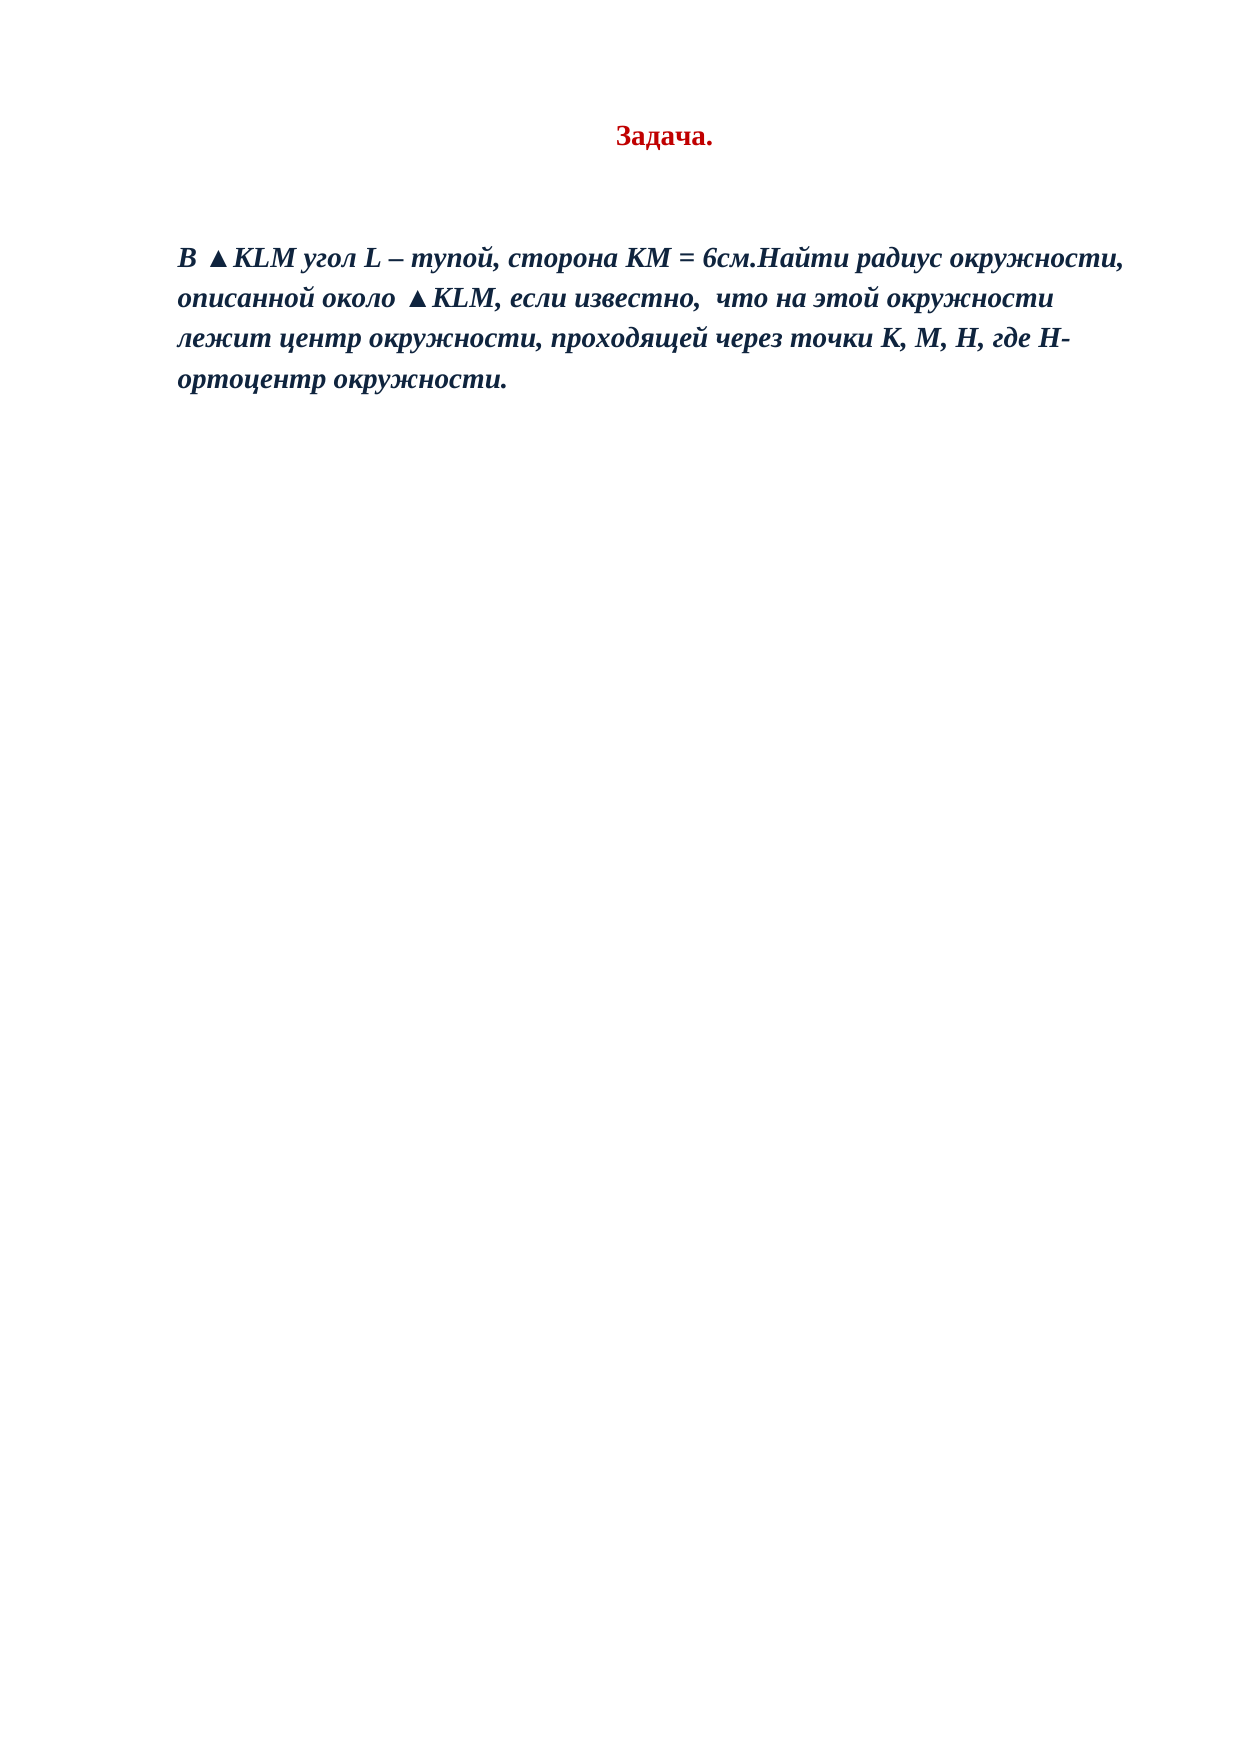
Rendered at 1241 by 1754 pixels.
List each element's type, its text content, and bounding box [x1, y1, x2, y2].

text Задача. [177, 118, 1152, 152]
text В ▲KLM угол L – тупой, сторона КМ = 6см.Найти радиус окружности, описанной около ▲KLM, если известно, что на этой окружности лежит центр окружности, проходящей через точки К, М, Н, где Н-ортоцентр окружности. [177, 240, 1152, 394]
